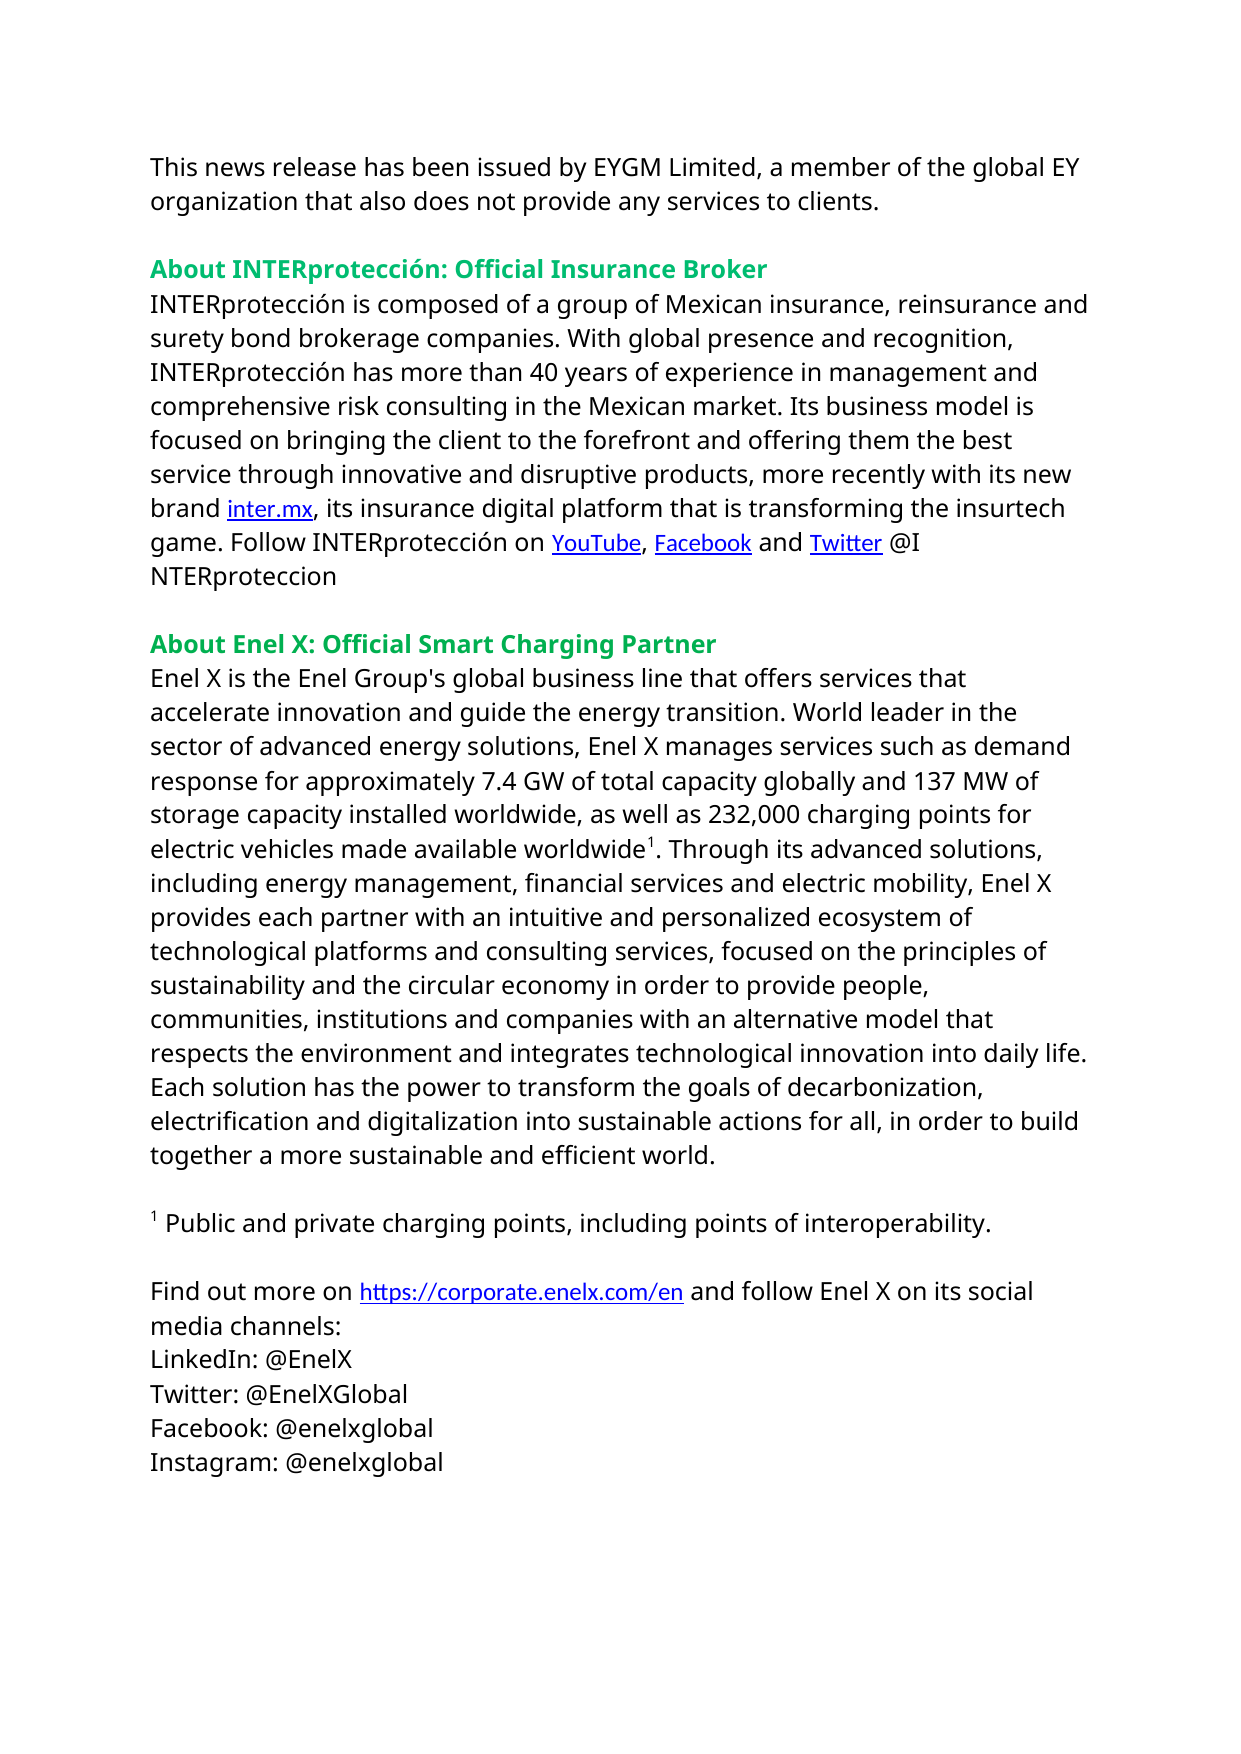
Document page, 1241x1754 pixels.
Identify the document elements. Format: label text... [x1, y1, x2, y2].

text About Enel X: Official Smart Charging Partner [150, 627, 1090, 661]
text INTERprotección is composed of a group of Mexican insurance, reinsurance and surety bond brokerage companies. With global presence and recognition, INTERprotección has more than 40 years of experience in management and comprehensive risk consulting in the Mexican market. Its business model is focused on bringing the client to the forefront and offering them the best service through innovative and disruptive products, more recently with its new brand ​inter.mx,​ its insurance digital platform that is transforming the insurtech game. Follow INTERprotección on YouTube, Facebook and Twitter ​@I​NTERproteccion [150, 286, 1090, 593]
text Twitter: @EnelXGlobal [150, 1376, 1090, 1410]
text About INTERprotección: Official Insurance Broker [150, 252, 1090, 286]
text Find out more on https://corporate.enelx.com/en and follow Enel X on its social media channels: [150, 1274, 1090, 1342]
text LinkedIn: @EnelX [150, 1342, 1090, 1376]
text Facebook: @enelxglobal [150, 1410, 1090, 1444]
text Enel X is the Enel Group's global business line that offers services that accelerate innovation and guide the energy transition. World leader in the sector of advanced energy solutions, Enel X manages services such as demand response for approximately 7.4 GW of total capacity globally and 137 MW of storage capacity installed worldwide, as well as 232,000 charging points for electric vehicles made available worldwide1. Through its advanced solutions, including energy management, financial services and electric mobility, Enel X provides each partner with an intuitive and personalized ecosystem of technological platforms and consulting services, focused on the principles of sustainability and the circular economy in order to provide people, communities, institutions and companies with an alternative model that respects the environment and integrates technological innovation into daily life. Each solution has the power to transform the goals of decarbonization, electrification and digitalization into sustainable actions for all, in order to build together a more sustainable and efficient world. [150, 661, 1090, 1172]
text This news release has been issued by EYGM Limited, a member of the global EY organization that also does not provide any services to clients. [150, 150, 1090, 218]
text Instagram: @enelxglobal [150, 1444, 1090, 1478]
text 1 Public and private charging points, including points of interoperability. [150, 1206, 1090, 1240]
